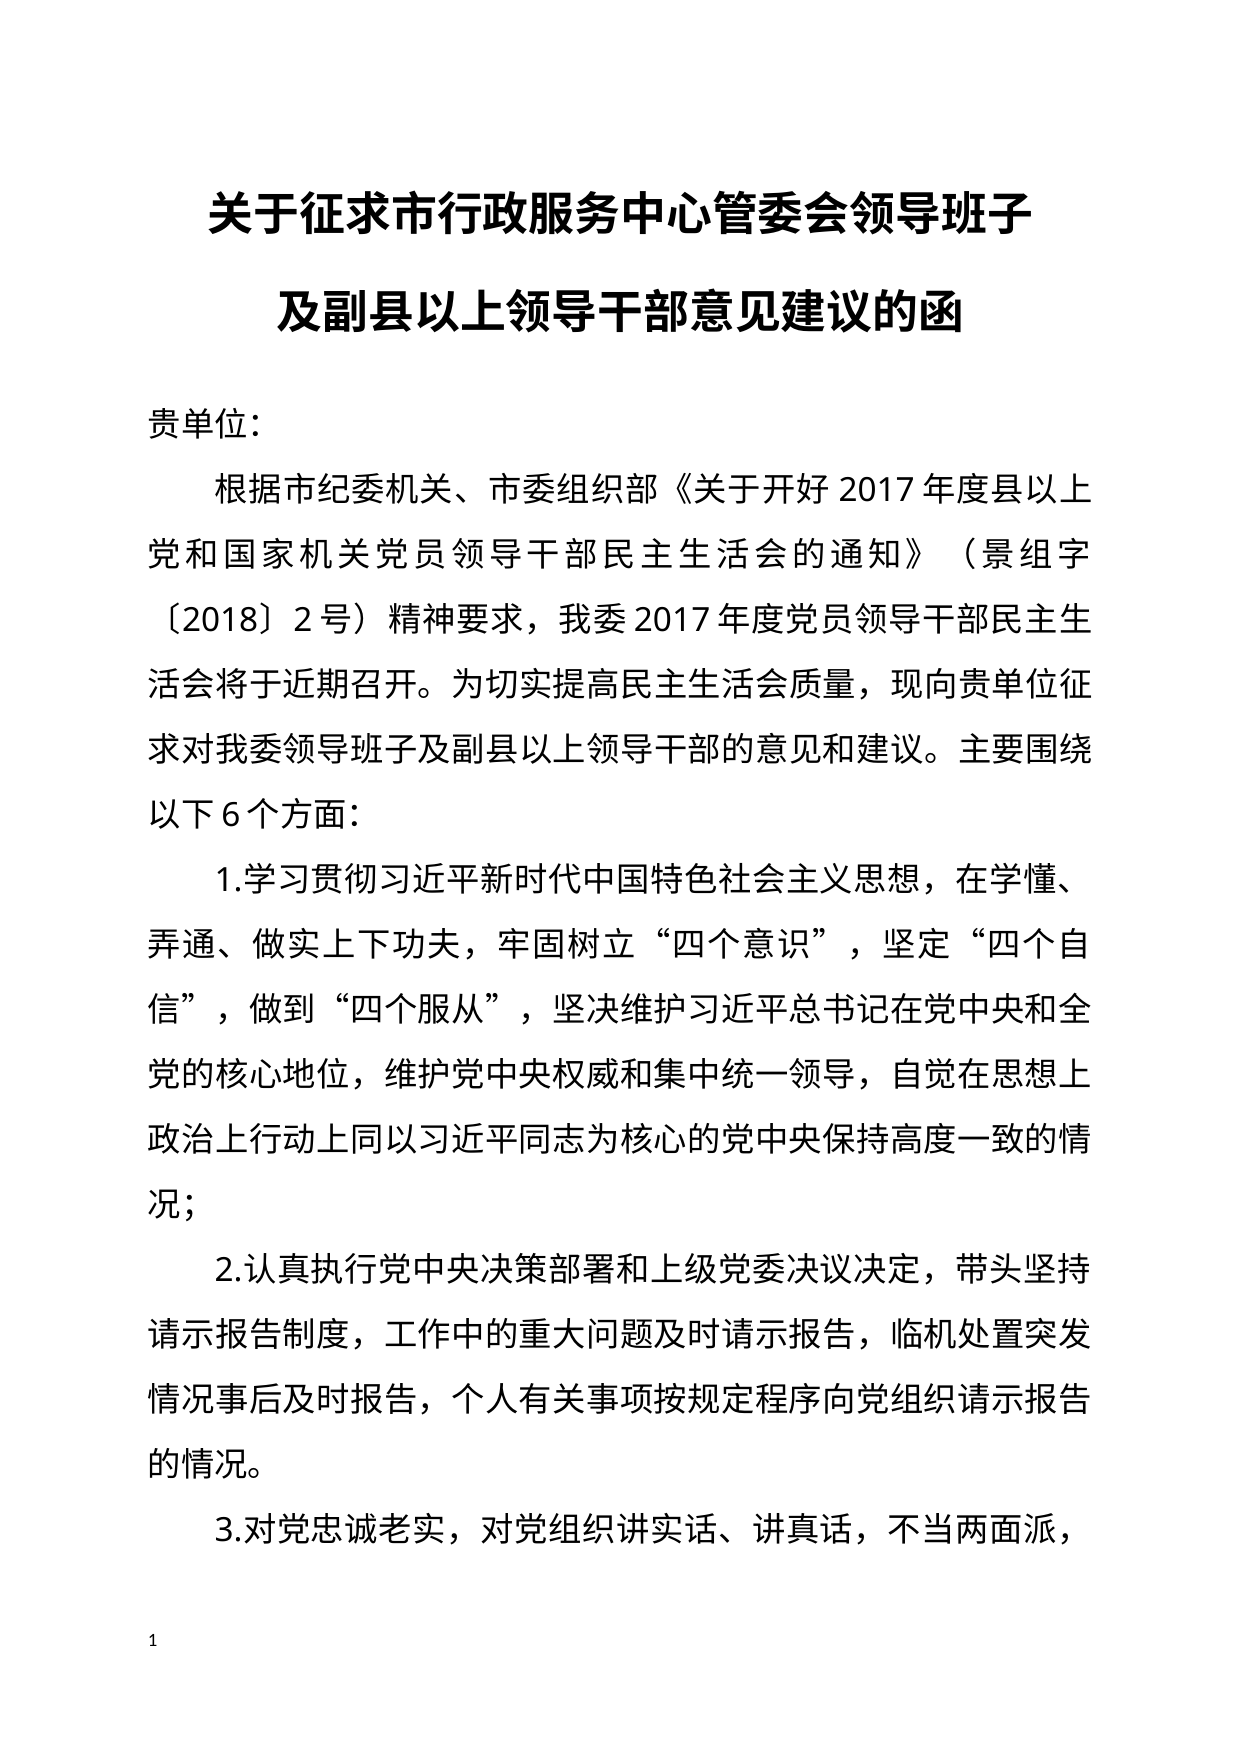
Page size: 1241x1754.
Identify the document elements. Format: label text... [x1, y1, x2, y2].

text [148, 1494, 1093, 1559]
text 贵单位： [148, 389, 1093, 454]
text 及副县以上领导干部意见建议的函 [148, 259, 1093, 357]
text 关于征求市行政服务中心管委会领导班子 [148, 162, 1093, 259]
text 根据市纪委机关、市委组织部《关于开好2017年度县以上党和国家机关党员领导干部民主生活会的通知》（景组字〔2018〕2号）精神要求，我委2017年度党员领导干部民主生活会将于近期召开。为切实提高民主生活会质量，现向贵单位征求对我委领导班子及副县以上领导干部的意见和建议。主要围绕以下6个方面： [148, 454, 1093, 844]
text 1.学习贯彻习近平新时代中国特色社会主义思想，在学懂、弄通、做实上下功夫，牢固树立“四个意识”，坚定“四个自信”，做到“四个服从”，坚决维护习近平总书记在党中央和全党的核心地位，维护党中央权威和集中统一领导，自觉在思想上政治上行动上同以习近平同志为核心的党中央保持高度一致的情况； [148, 844, 1093, 1234]
text 2.认真执行党中央决策部署和上级党委决议决定，带头坚持请示报告制度，工作中的重大问题及时请示报告，临机处置突发情况事后及时报告，个人有关事项按规定程序向党组织请示报告的情况。 [148, 1234, 1093, 1494]
